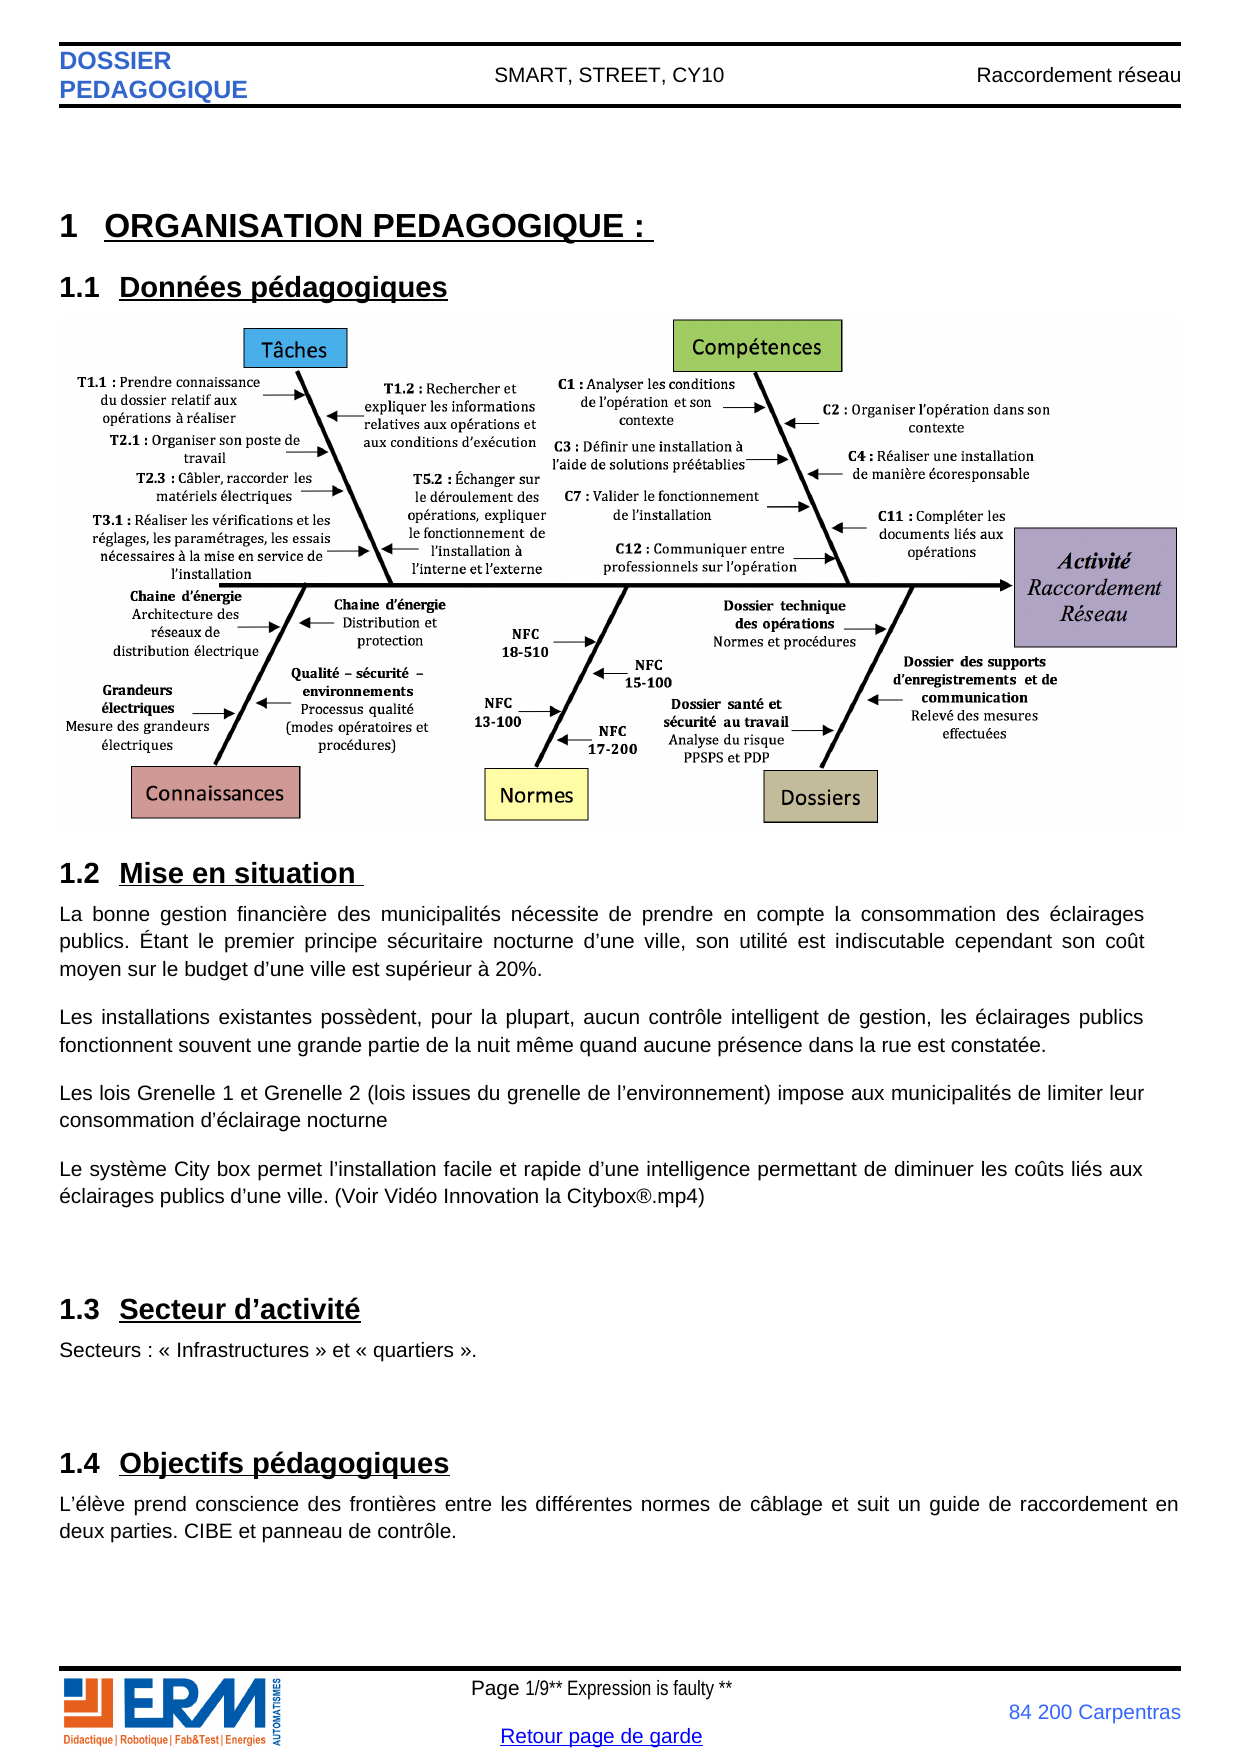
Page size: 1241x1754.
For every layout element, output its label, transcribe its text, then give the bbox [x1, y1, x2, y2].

subtitle Objectifs pédagogiques [59, 1446, 1181, 1479]
text Secteurs : « Infrastructures » et « quartiers ». [59, 1338, 1146, 1362]
subtitle ORGANISATION PEDAGOGIQUE : [59, 207, 1181, 245]
subtitle Données pédagogiques [59, 270, 1181, 303]
text Le système City box permet l’installation facile et rapide d’une intelligence permettant de diminuer les coûts liés aux éclairages publics d’une ville. (Voir Vidéo Innovation la Citybox®.mp4) [59, 1157, 1146, 1208]
text Les lois Grenelle 1 et Grenelle 2 (lois issues du grenelle de l’environnement) impose aux municipalités de limiter leur consommation d’éclairage nocturne [59, 1081, 1146, 1132]
subtitle Mise en situation [59, 856, 1181, 889]
text L’élève prend conscience des frontières entre les différentes normes de câblage et suit un guide de raccordement en deux parties. CIBE et panneau de contrôle. [59, 1492, 1181, 1543]
picture [59, 316, 1182, 832]
subtitle Secteur d’activité [59, 1292, 1181, 1325]
text La bonne gestion financière des municipalités nécessite de prendre en compte la consommation des éclairages publics. Étant le premier principe sécuritaire nocturne d’une ville, son utilité est indiscutable cependant son coût moyen sur le budget d’une ville est supérieur à 20%. [59, 902, 1146, 981]
text Les installations existantes possèdent, pour la plupart, aucun contrôle intelligent de gestion, les éclairages publics fonctionnent souvent une grande partie de la nuit même quand aucune présence dans la rue est constatée. [59, 1005, 1146, 1056]
